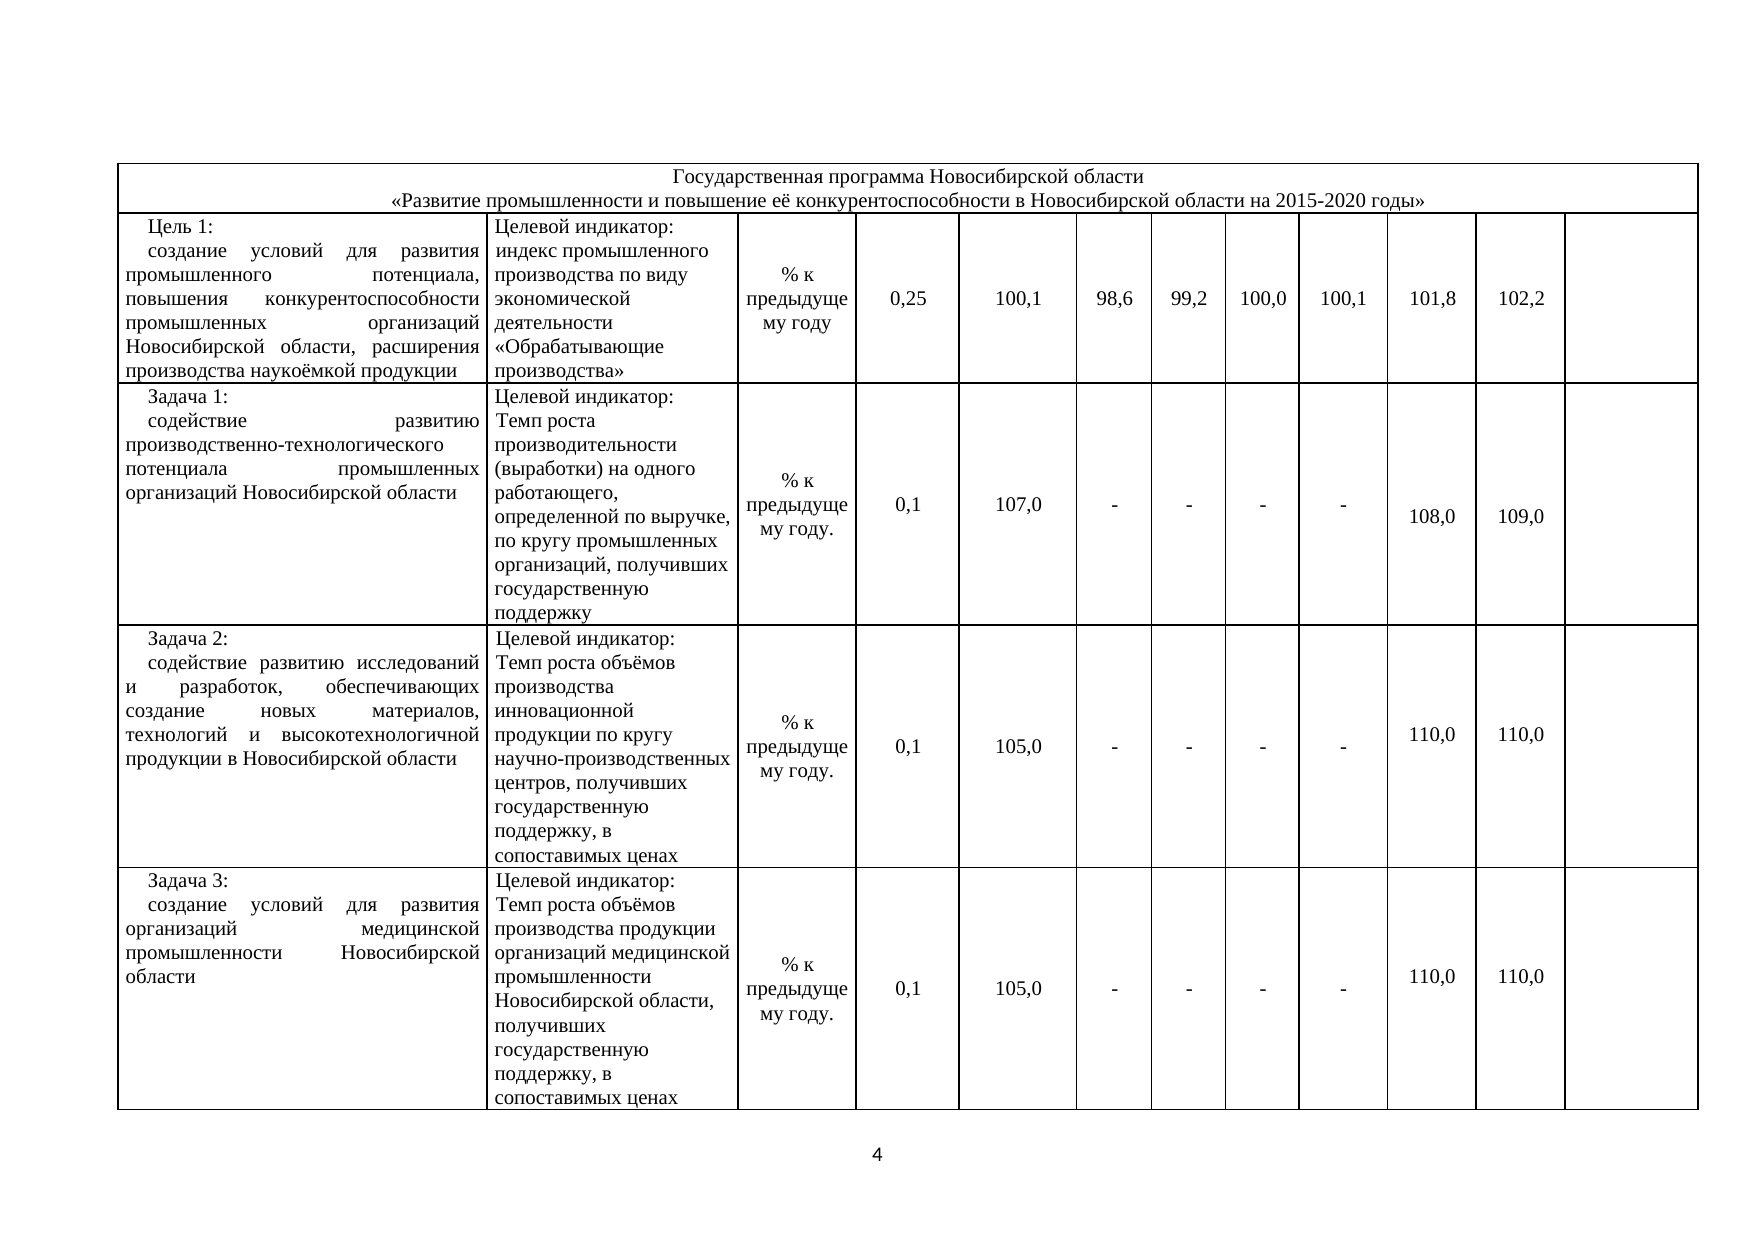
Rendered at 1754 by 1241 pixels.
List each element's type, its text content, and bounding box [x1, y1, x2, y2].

table_cell 110,0 [1477, 626, 1564, 867]
table_cell 100,1 [960, 214, 1076, 382]
table_cell 99,2 [1152, 214, 1225, 382]
table_cell - [1300, 384, 1387, 624]
table_cell 105,0 [960, 626, 1076, 867]
table_cell Задача 1: содействие развитию производственно-технологического потенциала промышленных организаций Новосибирской области [119, 384, 486, 624]
table_cell 108,0 [1388, 384, 1475, 624]
table_cell Целевой индикатор: Темп роста объёмов производства продукции организаций медицинской промышленности Новосибирской области, получивших государственную поддержку, в сопоставимых ценах [488, 868, 737, 1109]
table_cell [1566, 384, 1697, 624]
table_cell % к предыдущему году. [739, 626, 855, 867]
table_cell - [1077, 626, 1151, 867]
table_cell 110,0 [1388, 626, 1475, 867]
table_cell 0,1 [857, 868, 958, 1109]
table_cell - [1077, 384, 1151, 624]
table_cell 110,0 [1477, 868, 1564, 1109]
table_cell - [1226, 626, 1298, 867]
table_cell - [1300, 626, 1387, 867]
table_cell % к предыдущему году. [739, 384, 855, 624]
table_cell 110,0 [1388, 868, 1475, 1109]
table_cell % к предыдущему году [739, 214, 855, 382]
table_cell - [1226, 868, 1298, 1109]
table_cell 102,2 [1477, 214, 1564, 382]
table_cell - [1077, 868, 1151, 1109]
table_cell 107,0 [960, 384, 1076, 624]
table_cell - [1300, 868, 1387, 1109]
table_cell [1566, 626, 1697, 867]
table_cell % к предыдущему году. [739, 868, 855, 1109]
table_cell - [1226, 384, 1298, 624]
table_cell 101,8 [1388, 214, 1475, 382]
table_cell Задача 2: содействие развитию исследований и разработок, обеспечивающих создание новых материалов, технологий и высокотехнологичной продукции в Новосибирской области [119, 626, 486, 867]
table_cell 0,25 [857, 214, 958, 382]
table_cell Целевой индикатор: индекс промышленного производства по виду экономической деятельности «Обрабатывающие производства» [488, 214, 737, 382]
table_cell - [1152, 384, 1225, 624]
table_cell [1566, 868, 1697, 1109]
table_cell 109,0 [1477, 384, 1564, 624]
table_cell [1566, 214, 1697, 382]
table_cell - [1152, 626, 1225, 867]
table_cell 100,1 [1300, 214, 1387, 382]
table_cell 100,0 [1226, 214, 1298, 382]
table_cell 105,0 [960, 868, 1076, 1109]
table_cell 0,1 [857, 384, 958, 624]
table_cell 0,1 [857, 626, 958, 867]
table_cell Задача 3: создание условий для развития организаций медицинской промышленности Новосибирской области [119, 868, 486, 1109]
table_cell Цель 1: создание условий для развития промышленного потенциала, повышения конкурентоспособности промышленных организаций Новосибирской области, расширения производства наукоёмкой продукции [119, 214, 486, 382]
table_cell 98,6 [1077, 214, 1151, 382]
table_cell Государственная программа Новосибирской области «Развитие промышленности и повышение её конкурентоспособности в Новосибирской области на 2015-2020 годы» [119, 164, 1697, 212]
table_cell - [1152, 868, 1225, 1109]
table_cell Целевой индикатор: Темп роста производительности (выработки) на одного работающего, определенной по выручке, по кругу промышленных организаций, получивших государственную поддержку [488, 384, 737, 624]
table_cell Целевой индикатор: Темп роста объёмов производства инновационной продукции по кругу научно-производственных центров, получивших государственную поддержку, в сопоставимых ценах [488, 626, 737, 867]
